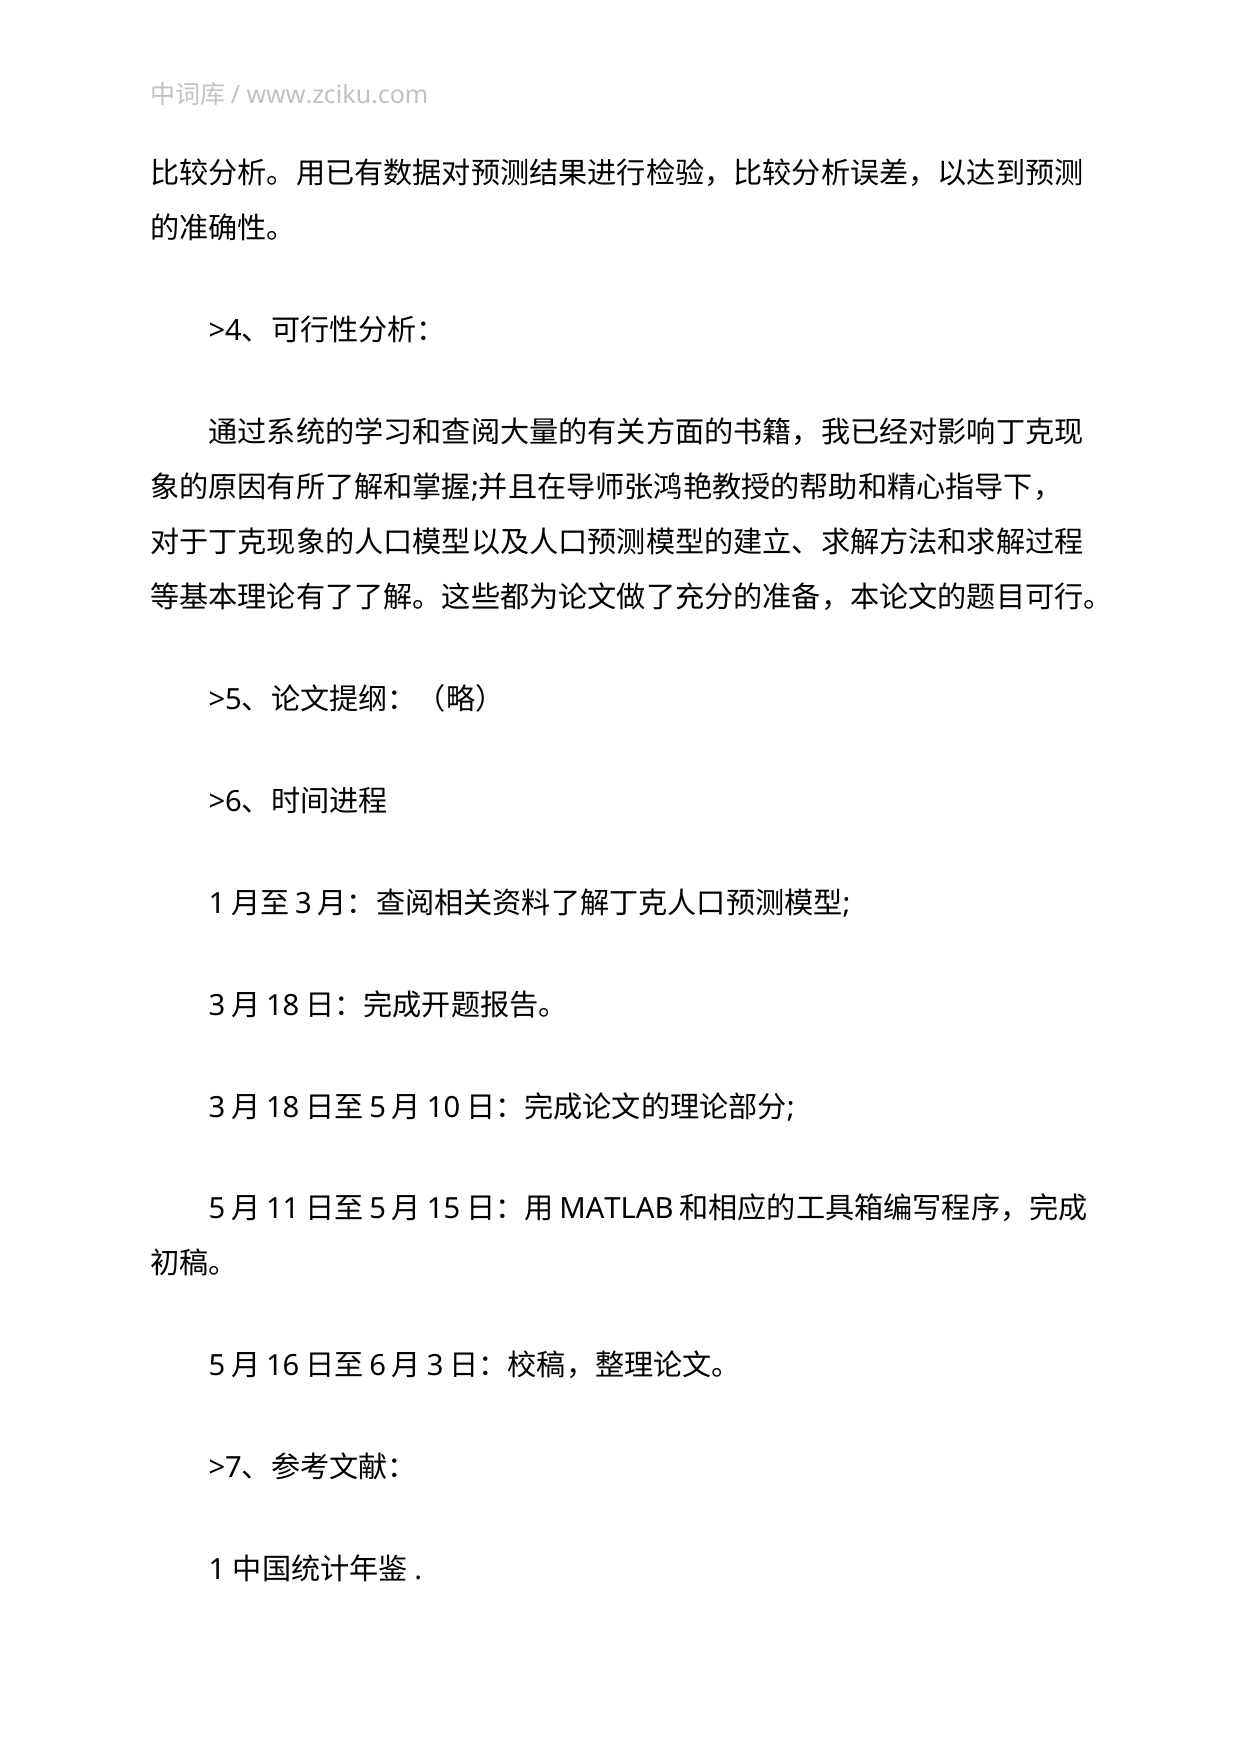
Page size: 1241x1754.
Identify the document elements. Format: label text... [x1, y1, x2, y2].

text 通过系统的学习和查阅大量的有关方面的书籍，我已经对影响丁克现象的原因有所了解和掌握;并且在导师张鸿艳教授的帮助和精心指导下，对于丁克现象的人口模型以及人口预测模型的建立、求解方法和求解过程等基本理论有了了解。这些都为论文做了充分的准备，本论文的题目可行。 [150, 409, 1090, 616]
text >6、时间进程 [150, 777, 1090, 819]
text 1月至3月：查阅相关资料了解丁克人口预测模型; [150, 879, 1090, 922]
text >5、论文提纲：（略） [150, 675, 1090, 718]
text 3月18日：完成开题报告。 [150, 981, 1090, 1023]
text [150, 150, 1090, 247]
text 5月16日至6月3日：校稿，整理论文。 [150, 1342, 1090, 1384]
text >4、可行性分析： [150, 307, 1090, 349]
text 3月18日至5月10日：完成论文的理论部分; [150, 1083, 1090, 1126]
text >7、参考文献： [150, 1444, 1090, 1486]
text 5月11日至5月15日：用MATLAB和相应的工具箱编写程序，完成初稿。 [150, 1185, 1090, 1282]
text 1 中国统计年鉴 . [150, 1546, 1090, 1588]
